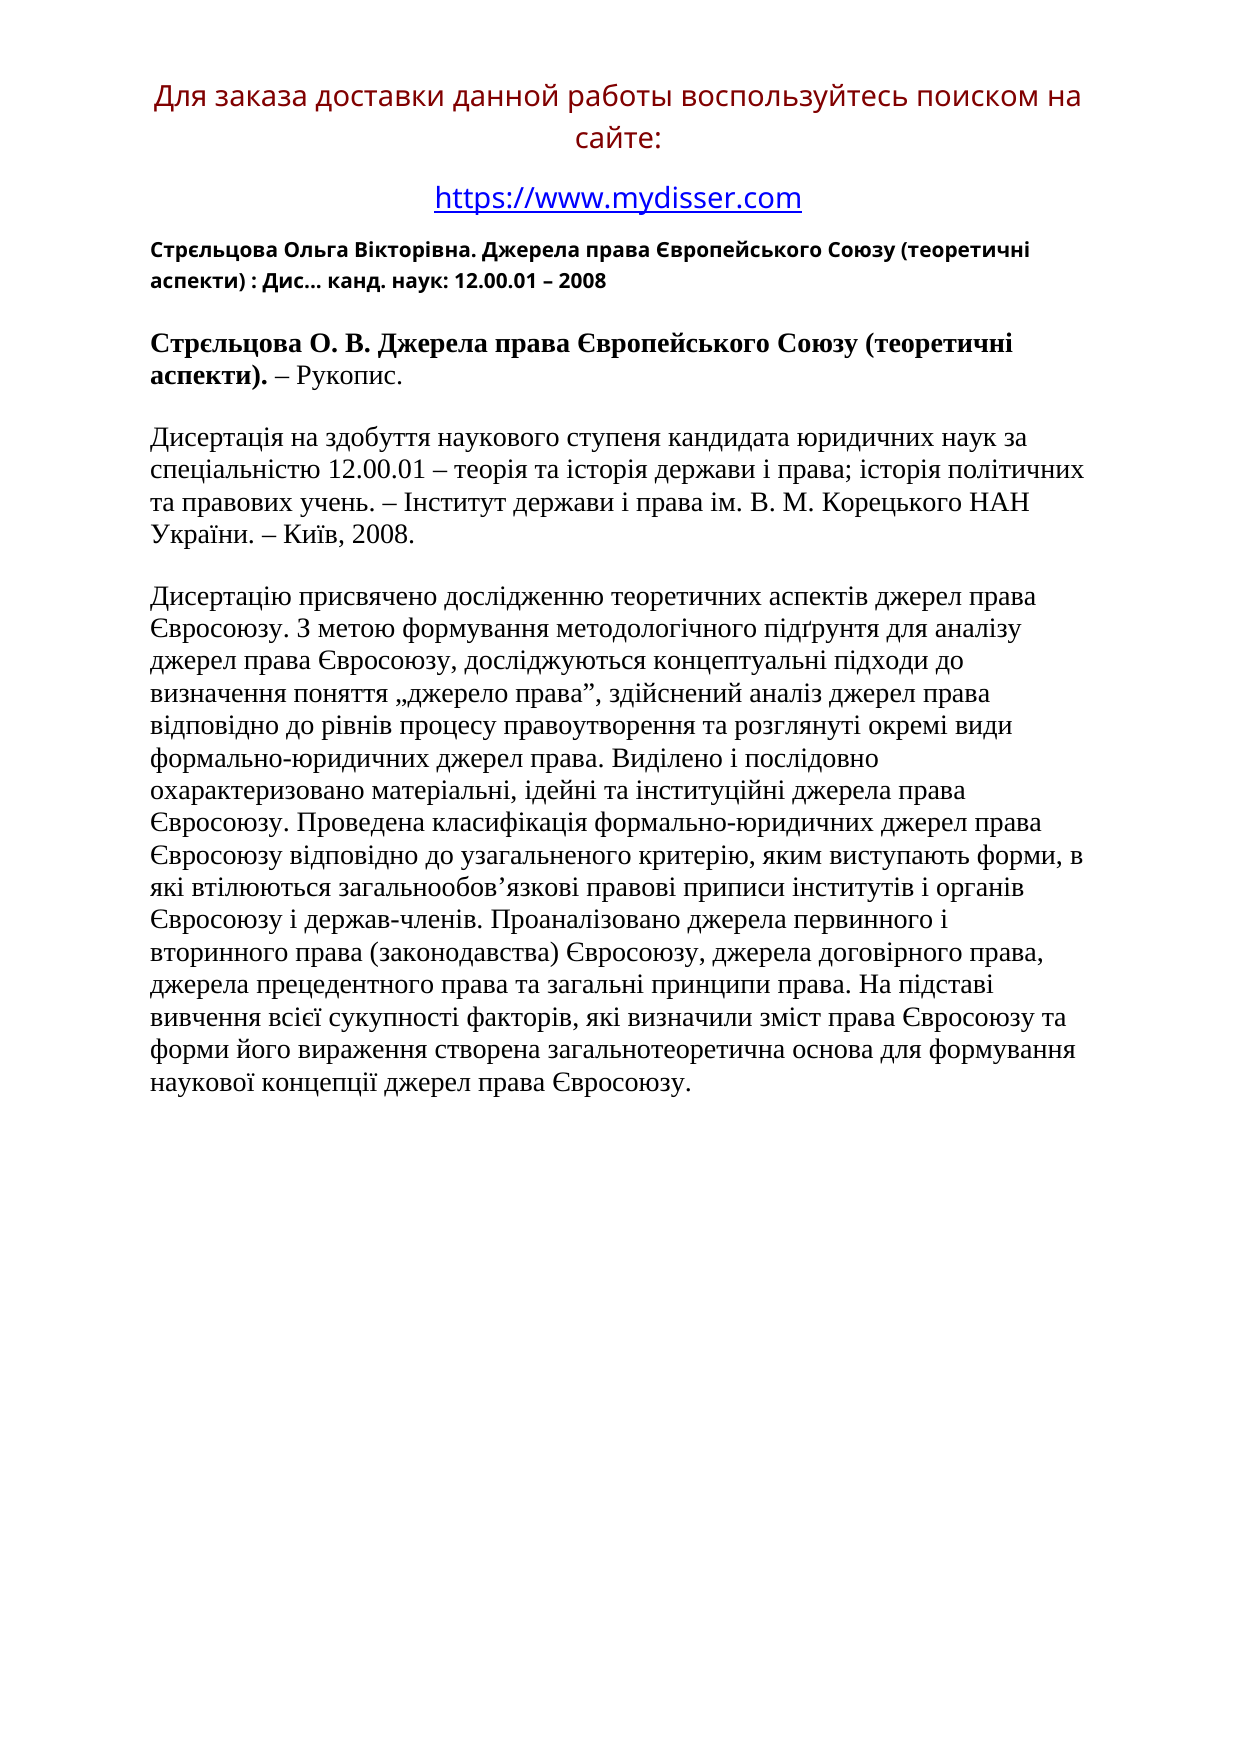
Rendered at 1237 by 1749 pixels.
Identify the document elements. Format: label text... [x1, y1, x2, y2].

text Дисертацію присвячено дослідженню теоретичних аспектів джерел права Євросоюзу. З метою формування методологічного підґрунтя для аналізу джерел права Євросоюзу, досліджуються концептуальні підходи до визначення поняття „джерело права”, здійснений аналіз джерел права відповідно до рівнів процесу правоутворення та розглянуті окремі види формально-юридичних джерел права. Виділено і послідовно охарактеризовано матеріальні, ідейні та інституційні джерела права Євросоюзу. Проведена класифікація формально-юридичних джерел права Євросоюзу відповідно до узагальненого критерію, яким виступають форми, в які втілюються загальнообов’язкові правові приписи інститутів і органів Євросоюзу і держав-членів. Проаналізовано джерела первинного і вторинного права (законодавства) Євросоюзу, джерела договірного права, джерела прецедентного права та загальні принципи права. На підставі вивчення всієї сукупності факторів, які визначили зміст права Євросоюзу та форми його вираження створена загальнотеоретична основа для формування наукової концепції джерел права Євросоюзу. [150, 579, 1086, 1097]
text Дисертація на здобуття наукового ступеня кандидата юридичних наук за спеціальністю 12.00.01 – теорія та історія держави і права; історія політичних та правових учень. – Інститут держави і права ім. В. М. Корецького НАН України. – Київ, 2008. [150, 420, 1086, 549]
text Стрєльцова Ольга Вікторівна. Джерела права Європейського Союзу (теоретичні аспекти) : Дис... канд. наук: 12.00.01 – 2008 [150, 236, 1086, 294]
text Стрєльцова О. В. Джерела права Європейського Союзу (теоретичні аспекти). – Рукопис. [150, 326, 1086, 391]
